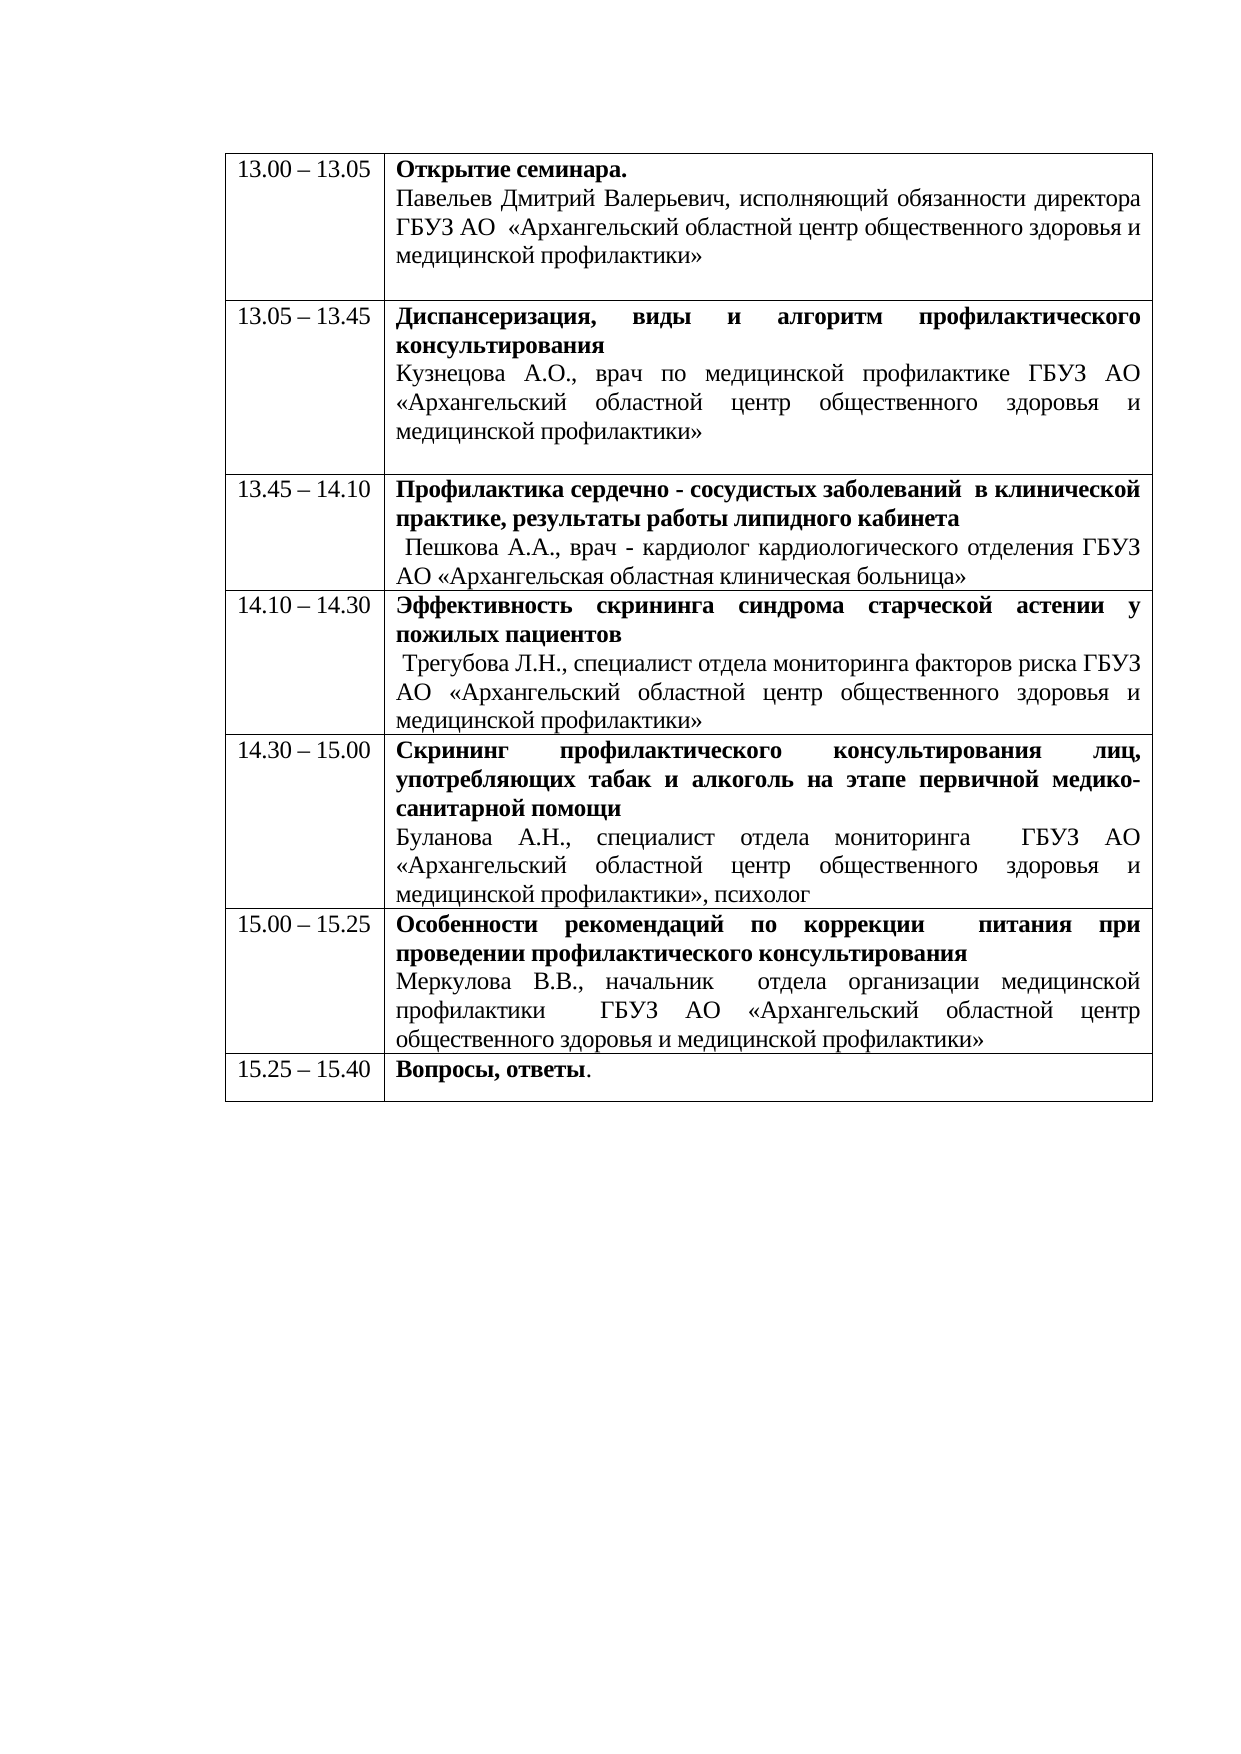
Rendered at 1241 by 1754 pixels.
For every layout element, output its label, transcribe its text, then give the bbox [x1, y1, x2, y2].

table_cell 14.30 – 15.00 [226, 735, 384, 908]
table_cell 13.45 – 14.10 [226, 475, 384, 589]
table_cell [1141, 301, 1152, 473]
table_cell 15.25 – 15.40 [226, 1054, 384, 1101]
table_cell Вопросы, ответы. [385, 1054, 1152, 1101]
table_header 13.00 – 13.05 [226, 154, 384, 300]
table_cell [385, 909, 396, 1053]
table_cell 15.00 – 15.25 [226, 909, 384, 1053]
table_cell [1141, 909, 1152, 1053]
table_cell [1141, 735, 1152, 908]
table_cell 13.05 – 13.45 [226, 301, 384, 473]
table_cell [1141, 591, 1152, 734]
table_header Открытие семинара. Павельев Дмитрий Валерьевич, исполняющий обязанности директора ГБУЗ АО «Архангельский областной центр общественного здоровья и медицинской профилактики» [385, 154, 1152, 300]
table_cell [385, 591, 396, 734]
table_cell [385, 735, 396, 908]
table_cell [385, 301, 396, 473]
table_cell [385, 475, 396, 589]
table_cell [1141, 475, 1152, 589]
table_cell 14.10 – 14.30 [226, 591, 384, 734]
